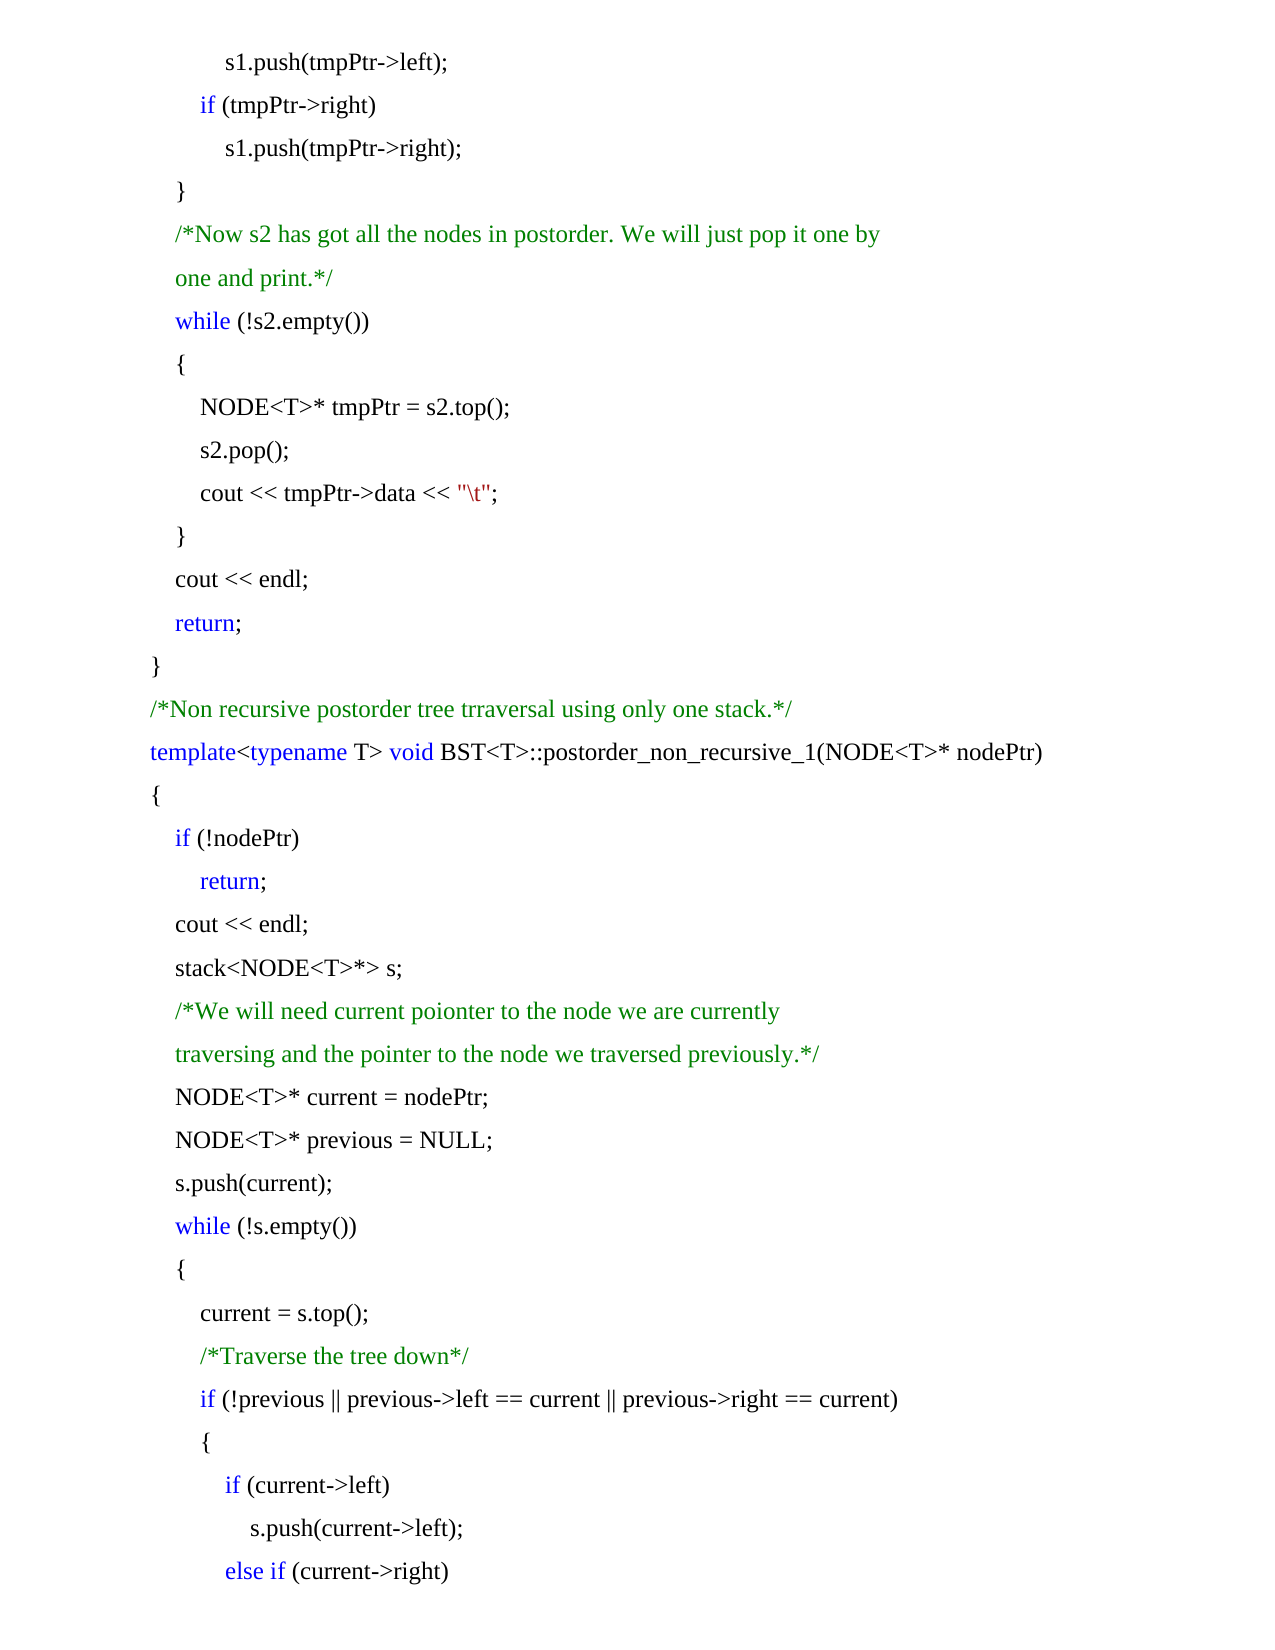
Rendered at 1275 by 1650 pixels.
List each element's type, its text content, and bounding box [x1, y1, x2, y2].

text if (tmpPtr->right) [150, 90, 1125, 119]
text return; [150, 608, 1125, 636]
text traversing and the pointer to the node we traversed previously.*/ [150, 1039, 1125, 1068]
text { [150, 1427, 1125, 1456]
text NODE<T>* tmpPtr = s2.top(); [150, 392, 1125, 421]
text NODE<T>* previous = NULL; [150, 1125, 1125, 1154]
text template<typename T> void BST<T>::postorder_non_recursive_1(NODE<T>* nodePtr) [150, 737, 1125, 766]
text /*Now s2 has got all the nodes in postorder. We will just pop it one by [150, 219, 1125, 248]
text } [150, 176, 1125, 205]
text stack<NODE<T>*> s; [150, 953, 1125, 981]
text s.push(current); [150, 1168, 1125, 1197]
text NODE<T>* current = nodePtr; [150, 1082, 1125, 1111]
text cout << tmpPtr->data << "\t"; [150, 478, 1125, 507]
text while (!s.empty()) [150, 1211, 1125, 1240]
text s2.pop(); [150, 435, 1125, 464]
text cout << endl; [150, 564, 1125, 593]
text s1.push(tmpPtr->right); [150, 133, 1125, 162]
text while (!s2.empty()) [150, 306, 1125, 334]
text return; [150, 866, 1125, 895]
text else if (current->right) [150, 1556, 1125, 1585]
text if (!nodePtr) [150, 823, 1125, 852]
text if (current->left) [150, 1470, 1125, 1499]
text cout << endl; [150, 909, 1125, 938]
text /*Non recursive postorder tree trraversal using only one stack.*/ [150, 694, 1125, 723]
text { [150, 1254, 1125, 1283]
text current = s.top(); [150, 1298, 1125, 1326]
text { [150, 349, 1125, 378]
text } [150, 521, 1125, 550]
text /*We will need current poionter to the node we are currently [150, 996, 1125, 1024]
text { [150, 780, 1125, 809]
text } [150, 651, 1125, 679]
text /*Traverse the tree down*/ [150, 1341, 1125, 1369]
text one and print.*/ [150, 263, 1125, 291]
text s.push(current->left); [150, 1513, 1125, 1542]
text s1.push(tmpPtr->left); [150, 47, 1125, 76]
text if (!previous || previous->left == current || previous->right == current) [150, 1384, 1125, 1413]
